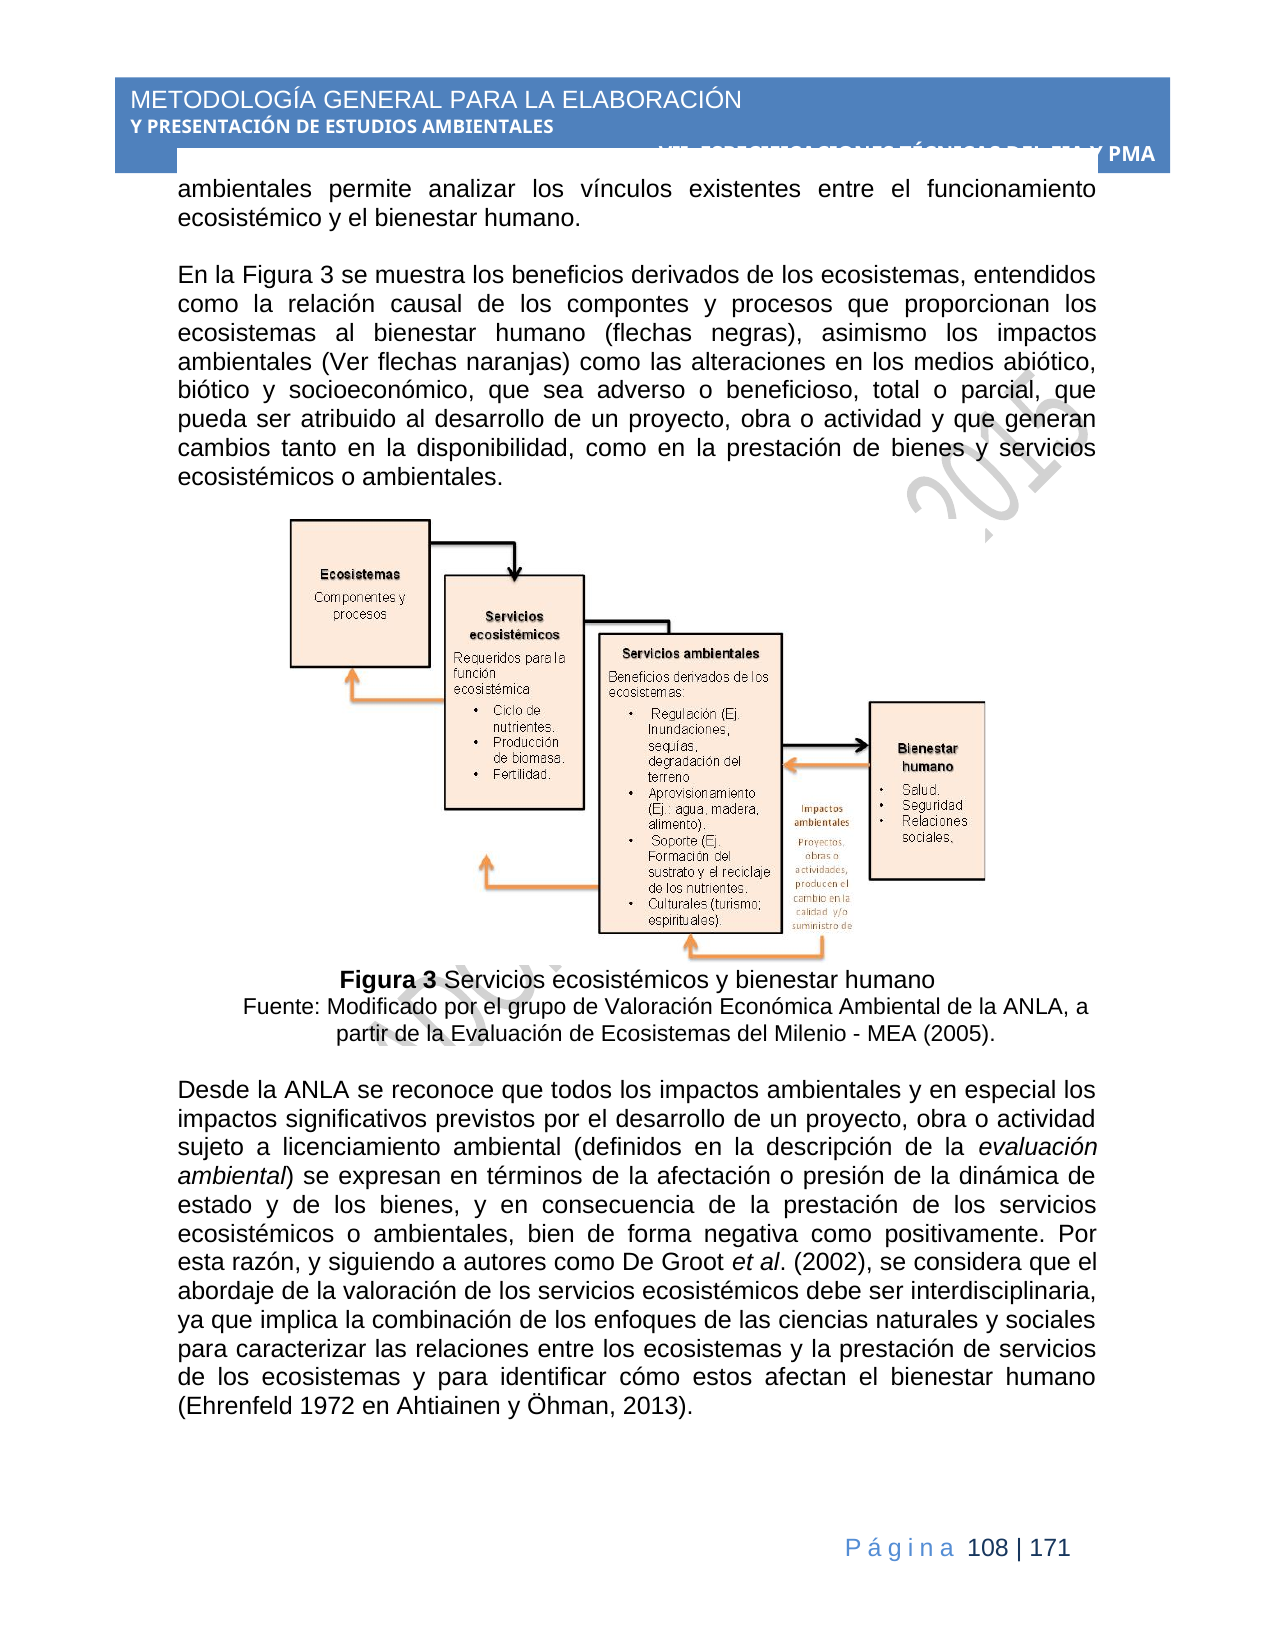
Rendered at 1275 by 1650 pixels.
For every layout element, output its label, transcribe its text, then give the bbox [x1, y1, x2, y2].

text Desde la ANLA se reconoce que todos los impactos ambientales y en especial los impactos significativos previstos por el desarrollo de un proyecto, obra o actividad sujeto a licenciamiento ambiental (definidos en la descripción de la evaluación ambiental) se expresan en términos de la afectación o presión de la dinámica de estado y de los bienes, y en consecuencia de la prestación de los servicios ecosistémicos o ambientales, bien de forma negativa como positivamente. Por esta razón, y siguiendo a autores como De Groot et al. (2002), se considera que el abordaje de la valoración de los servicios ecosistémicos debe ser interdisciplinaria, ya que implica la combinación de los enfoques de las ciencias naturales y sociales para caracterizar las relaciones entre los ecosistemas y la prestación de servicios de los ecosistemas y para identificar cómo estos afectan el bienestar humano (Ehrenfeld 1972 en Ahtiainen y Öhman, 2013). [177, 1075, 1098, 1420]
text En la Figura 3 se muestra los beneficios derivados de los ecosistemas, entendidos como la relación causal de los compontes y procesos que proporcionan los ecosistemas al bienestar humano (flechas negras), asimismo los impactos ambientales (Ver flechas naranjas) como las alteraciones en los medios abiótico, biótico y socioeconómico, que sea adverso o beneficioso, total o parcial, que pueda ser atribuido al desarrollo de un proyecto, obra o actividad y que generan cambios tanto en la disponibilidad, como en la prestación de bienes y servicios ecosistémicos o ambientales. [177, 261, 1098, 491]
picture [289, 519, 986, 965]
text Figura 3 Servicios ecosistémicos y bienestar humano [177, 964, 1098, 993]
list Fuente: Modificado por el grupo de Valoración Económica Ambiental de la ANLA, a partir de la Evaluación de Ecosistemas del Milenio - MEA (2005). [233, 993, 1098, 1046]
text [177, 148, 1098, 232]
